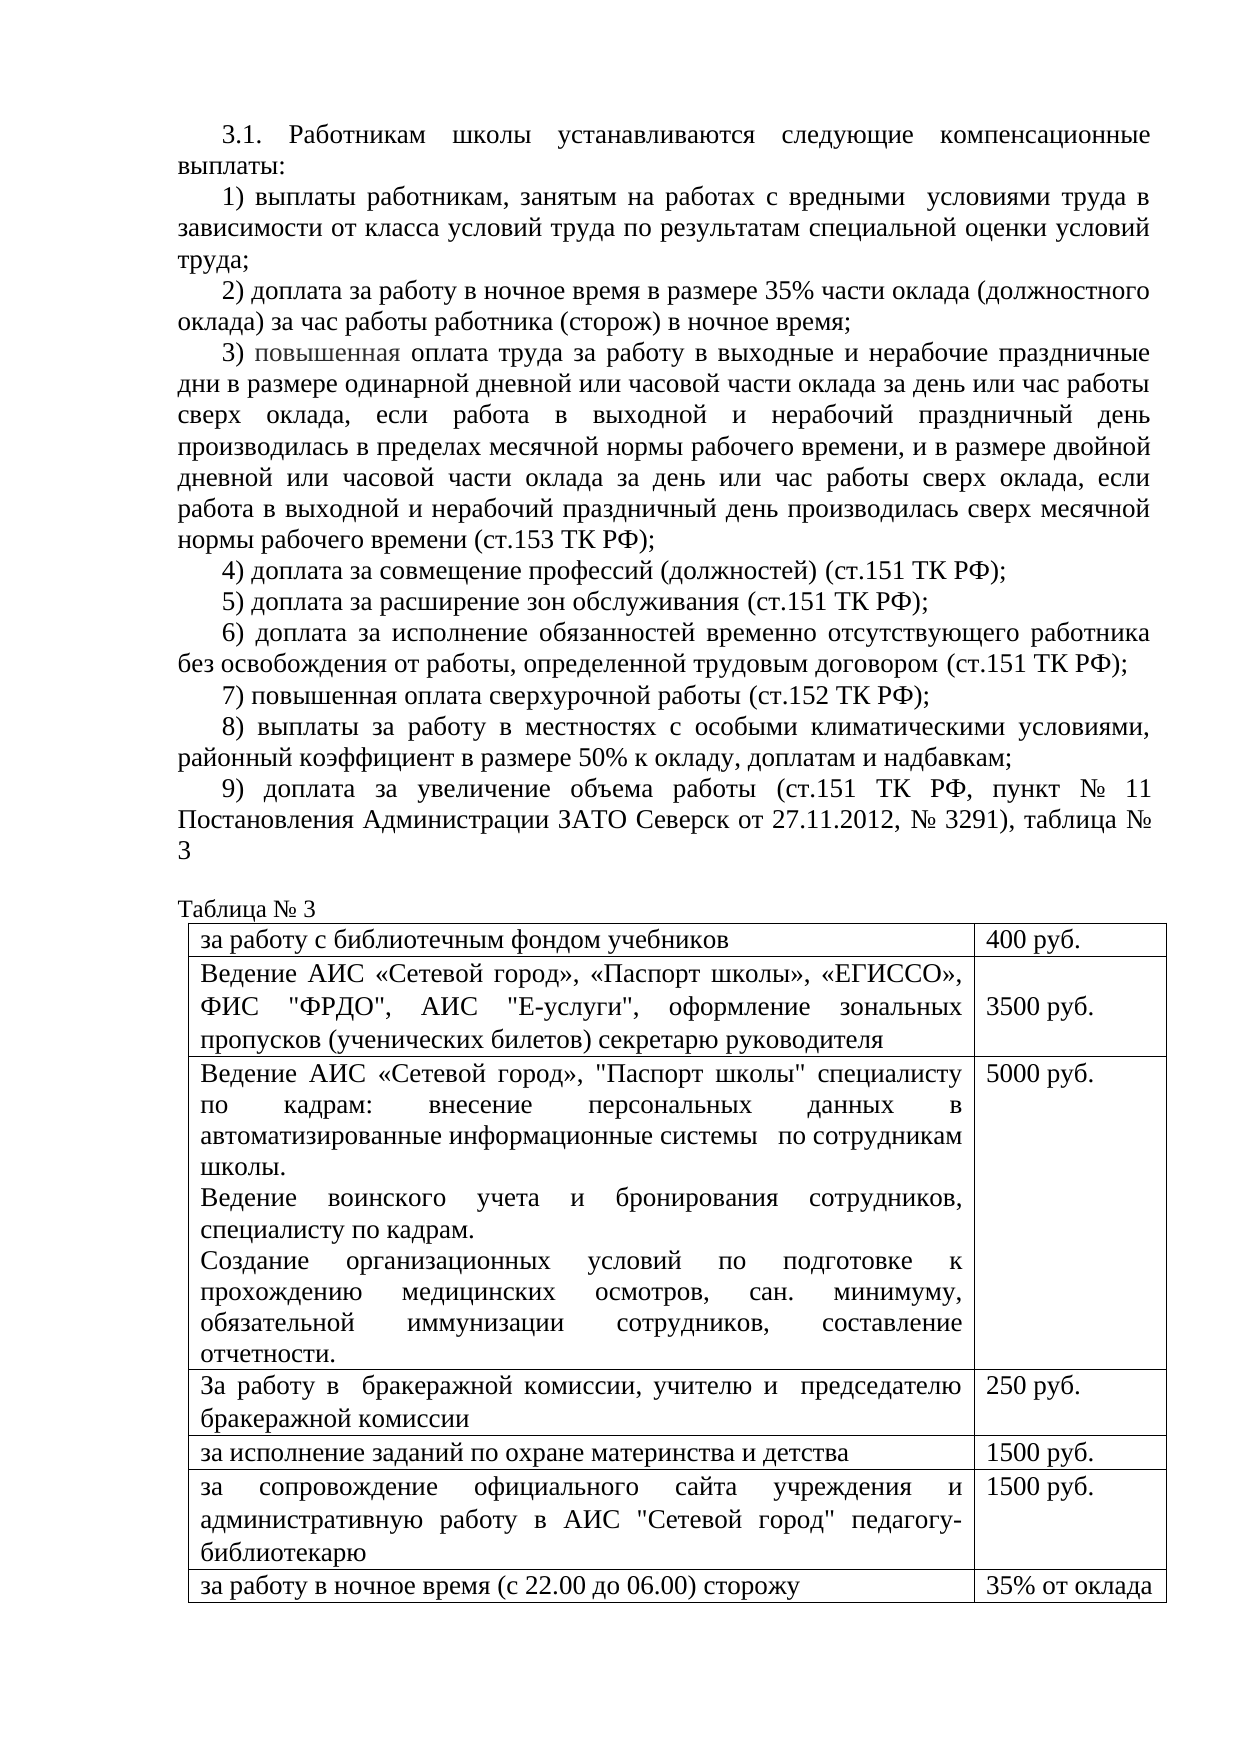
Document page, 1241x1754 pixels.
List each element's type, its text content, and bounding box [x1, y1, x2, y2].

table_cell 250 руб. [975, 1370, 1166, 1435]
table_cell За работу в бракеражной комиссии, учителю и председателю бракеражной комиссии [189, 1370, 974, 1435]
text 1) выплаты работникам, занятым на работах с вредными условиями труда в зависимости от класса условий труда по результатам специальной оценки условий труда; [177, 180, 1152, 274]
text 7) повышенная оплата сверхурочной работы (ст.152 ТК РФ); [177, 679, 1152, 710]
text 2) доплата за работу в ночное время в размере 35% части оклада (должностного оклада) за час работы работника (сторож) в ночное время; [177, 274, 1152, 336]
table_cell 5000 руб. [975, 1057, 1166, 1368]
text 5) доплата за расширение зон обслуживания (ст.151 ТК РФ); [177, 585, 1152, 616]
table_cell Ведение АИС «Сетевой город», «Паспорт школы», «ЕГИССО», ФИС "ФРДО", АИС "Е-услуги", оформление зональных пропусков (ученических билетов) секретарю руководителя [189, 957, 974, 1056]
text 3) повышенная оплата труда за работу в выходные и нерабочие праздничные дни в размере одинарной дневной или часовой части оклада за день или час работы сверх оклада, если работа в выходной и нерабочий праздничный день производилась в пределах месячной нормы рабочего времени, и в размере двойной дневной или часовой части оклада за день или час работы сверх оклада, если работа в выходной и нерабочий праздничный день производилась сверх месячной нормы рабочего времени (ст.153 ТК РФ); [177, 336, 1152, 554]
table_cell за сопровождение официального сайта учреждения и административную работу в АИС "Сетевой город" педагогу- библиотекарю [189, 1470, 974, 1568]
table_cell 3500 руб. [975, 957, 1166, 1056]
text 8) выплаты за работу в местностях с особыми климатическими условиями, районный коэффициент в размере 50% к окладу, доплатам и надбавкам; [177, 710, 1152, 772]
text 3.1. Работникам школы устанавливаются следующие компенсационные выплаты: [177, 118, 1152, 180]
table_header 400 руб. [975, 924, 1166, 956]
table_cell 35% от оклада [975, 1570, 1166, 1602]
text Таблица № 3 [177, 894, 1152, 922]
text 9) доплата за увеличение объема работы (ст.151 ТК РФ, пункт № 11 Постановления Администрации ЗАТО Северск от 27.11.2012, № 3291), таблица № 3 [177, 772, 1152, 894]
table_cell 1500 руб. [975, 1436, 1166, 1469]
table_cell за исполнение заданий по охране материнства и детства [189, 1436, 974, 1469]
table_cell Ведение АИС «Сетевой город», "Паспорт школы" специалисту по кадрам: внесение персональных данных в автоматизированные информационные системы по сотрудникам школы. Ведение воинского учета и бронирования сотрудников, специалисту по кадрам. Создание организационных условий по подготовке к прохождению медицинских осмотров, сан. минимуму, обязательной иммунизации сотрудников, составление отчетности. [189, 1057, 974, 1368]
text 4) доплата за совмещение профессий (должностей) (ст.151 ТК РФ); [177, 554, 1152, 585]
table_cell 1500 руб. [975, 1470, 1166, 1568]
table_header за работу с библиотечным фондом учебников [189, 924, 974, 956]
text 6) доплата за исполнение обязанностей временно отсутствующего работника без освобождения от работы, определенной трудовым договором (ст.151 ТК РФ); [177, 616, 1152, 679]
table_cell за работу в ночное время (с 22.00 до 06.00) сторожу [189, 1570, 974, 1602]
